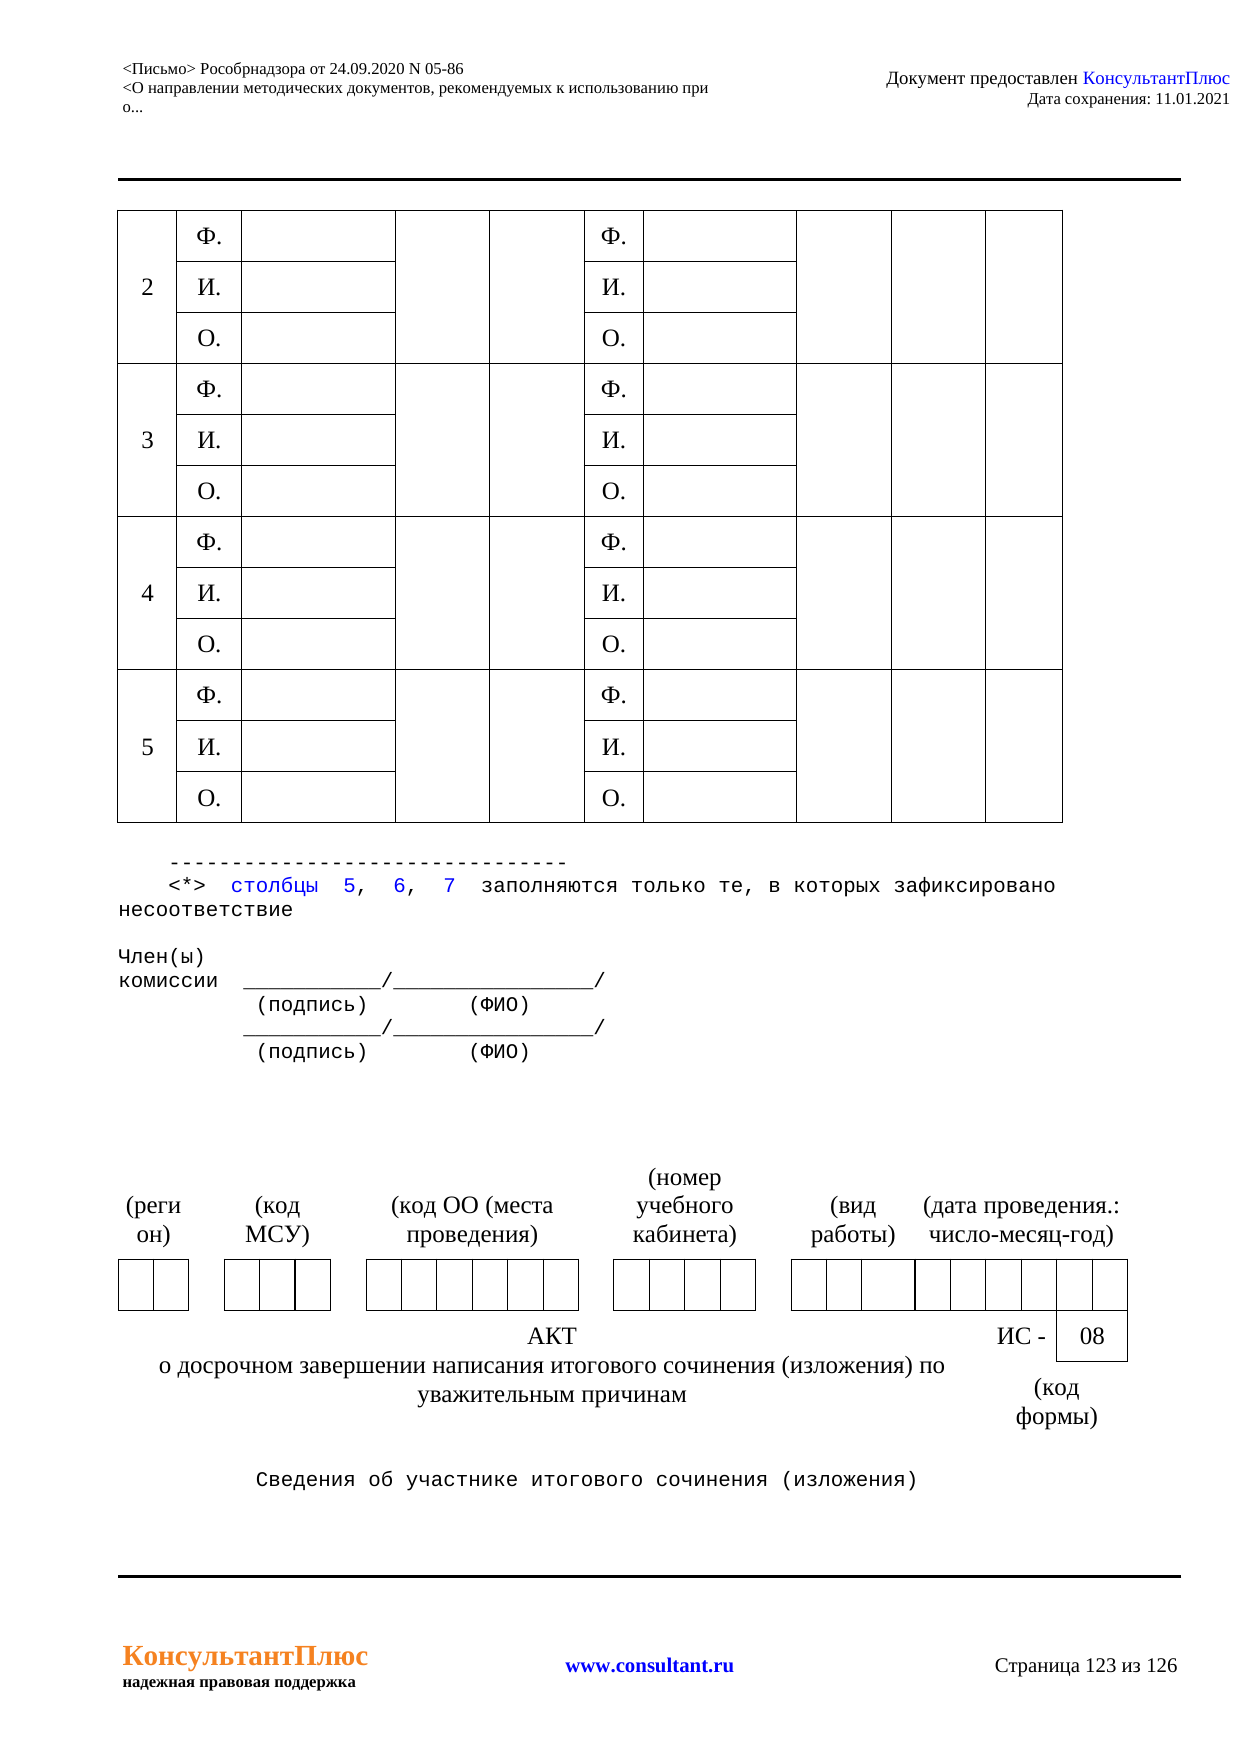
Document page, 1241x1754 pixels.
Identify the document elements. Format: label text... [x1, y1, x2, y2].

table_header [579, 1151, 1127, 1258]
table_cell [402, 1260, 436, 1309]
text комиссии ___________/________________/ [118, 970, 1181, 994]
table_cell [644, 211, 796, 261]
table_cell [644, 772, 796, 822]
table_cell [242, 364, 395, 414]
text Сведения об участнике итогового сочинения (изложения) [118, 1469, 1181, 1493]
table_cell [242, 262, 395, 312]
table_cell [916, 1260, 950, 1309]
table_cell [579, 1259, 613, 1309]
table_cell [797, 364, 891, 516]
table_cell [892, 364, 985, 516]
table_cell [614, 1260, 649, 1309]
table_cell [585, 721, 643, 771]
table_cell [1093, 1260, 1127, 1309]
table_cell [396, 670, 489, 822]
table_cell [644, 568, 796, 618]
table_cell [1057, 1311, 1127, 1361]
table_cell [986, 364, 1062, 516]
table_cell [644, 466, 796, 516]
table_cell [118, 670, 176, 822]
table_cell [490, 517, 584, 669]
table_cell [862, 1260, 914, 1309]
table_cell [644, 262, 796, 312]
text Член(ы) [118, 946, 1181, 970]
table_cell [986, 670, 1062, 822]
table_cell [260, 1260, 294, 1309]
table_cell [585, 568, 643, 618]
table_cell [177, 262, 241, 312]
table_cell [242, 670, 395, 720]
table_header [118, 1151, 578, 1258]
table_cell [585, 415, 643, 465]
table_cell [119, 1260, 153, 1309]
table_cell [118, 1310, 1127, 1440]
text (подпись) (ФИО) [118, 1041, 1181, 1065]
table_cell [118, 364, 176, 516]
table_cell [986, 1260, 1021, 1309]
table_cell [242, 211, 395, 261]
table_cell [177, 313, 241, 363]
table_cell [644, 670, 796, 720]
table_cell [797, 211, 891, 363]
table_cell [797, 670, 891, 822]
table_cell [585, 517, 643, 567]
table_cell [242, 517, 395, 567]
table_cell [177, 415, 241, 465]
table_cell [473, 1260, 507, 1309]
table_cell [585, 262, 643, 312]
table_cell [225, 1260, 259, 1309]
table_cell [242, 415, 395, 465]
text <*> столбцы 5, 6, 7 заполняются только те, в которых зафиксировано [118, 876, 1181, 899]
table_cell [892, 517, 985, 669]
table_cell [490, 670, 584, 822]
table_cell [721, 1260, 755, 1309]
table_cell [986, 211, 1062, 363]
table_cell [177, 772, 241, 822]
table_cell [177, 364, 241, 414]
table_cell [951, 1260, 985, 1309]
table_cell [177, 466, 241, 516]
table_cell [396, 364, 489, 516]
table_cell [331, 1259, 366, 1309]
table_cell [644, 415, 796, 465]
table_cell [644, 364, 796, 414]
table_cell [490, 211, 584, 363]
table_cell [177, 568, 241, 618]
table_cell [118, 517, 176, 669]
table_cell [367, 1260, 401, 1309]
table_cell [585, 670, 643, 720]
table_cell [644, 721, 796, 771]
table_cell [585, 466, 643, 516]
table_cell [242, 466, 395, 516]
text несоответствие [118, 899, 1181, 923]
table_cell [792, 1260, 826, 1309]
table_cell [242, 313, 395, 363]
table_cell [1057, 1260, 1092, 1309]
text -------------------------------- [118, 852, 1181, 876]
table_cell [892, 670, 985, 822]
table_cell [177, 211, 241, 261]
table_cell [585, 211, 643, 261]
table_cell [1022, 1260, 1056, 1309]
text ___________/________________/ [118, 1017, 1181, 1041]
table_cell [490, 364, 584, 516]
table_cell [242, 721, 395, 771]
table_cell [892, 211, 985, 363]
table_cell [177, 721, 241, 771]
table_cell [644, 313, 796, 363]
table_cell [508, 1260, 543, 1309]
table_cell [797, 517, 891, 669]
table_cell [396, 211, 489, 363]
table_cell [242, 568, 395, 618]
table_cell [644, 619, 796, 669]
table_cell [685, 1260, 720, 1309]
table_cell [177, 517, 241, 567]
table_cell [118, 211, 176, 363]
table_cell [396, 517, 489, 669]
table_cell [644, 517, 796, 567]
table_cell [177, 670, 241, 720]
text (подпись) (ФИО) [118, 994, 1181, 1017]
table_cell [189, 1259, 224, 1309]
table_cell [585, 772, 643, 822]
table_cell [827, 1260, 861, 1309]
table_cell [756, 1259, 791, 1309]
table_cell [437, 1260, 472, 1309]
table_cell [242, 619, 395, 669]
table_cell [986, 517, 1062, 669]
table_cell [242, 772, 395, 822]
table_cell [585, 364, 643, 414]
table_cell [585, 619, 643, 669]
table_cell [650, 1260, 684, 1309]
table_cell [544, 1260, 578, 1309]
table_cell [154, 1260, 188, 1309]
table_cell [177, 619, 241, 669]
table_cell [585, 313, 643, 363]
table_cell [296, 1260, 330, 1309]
